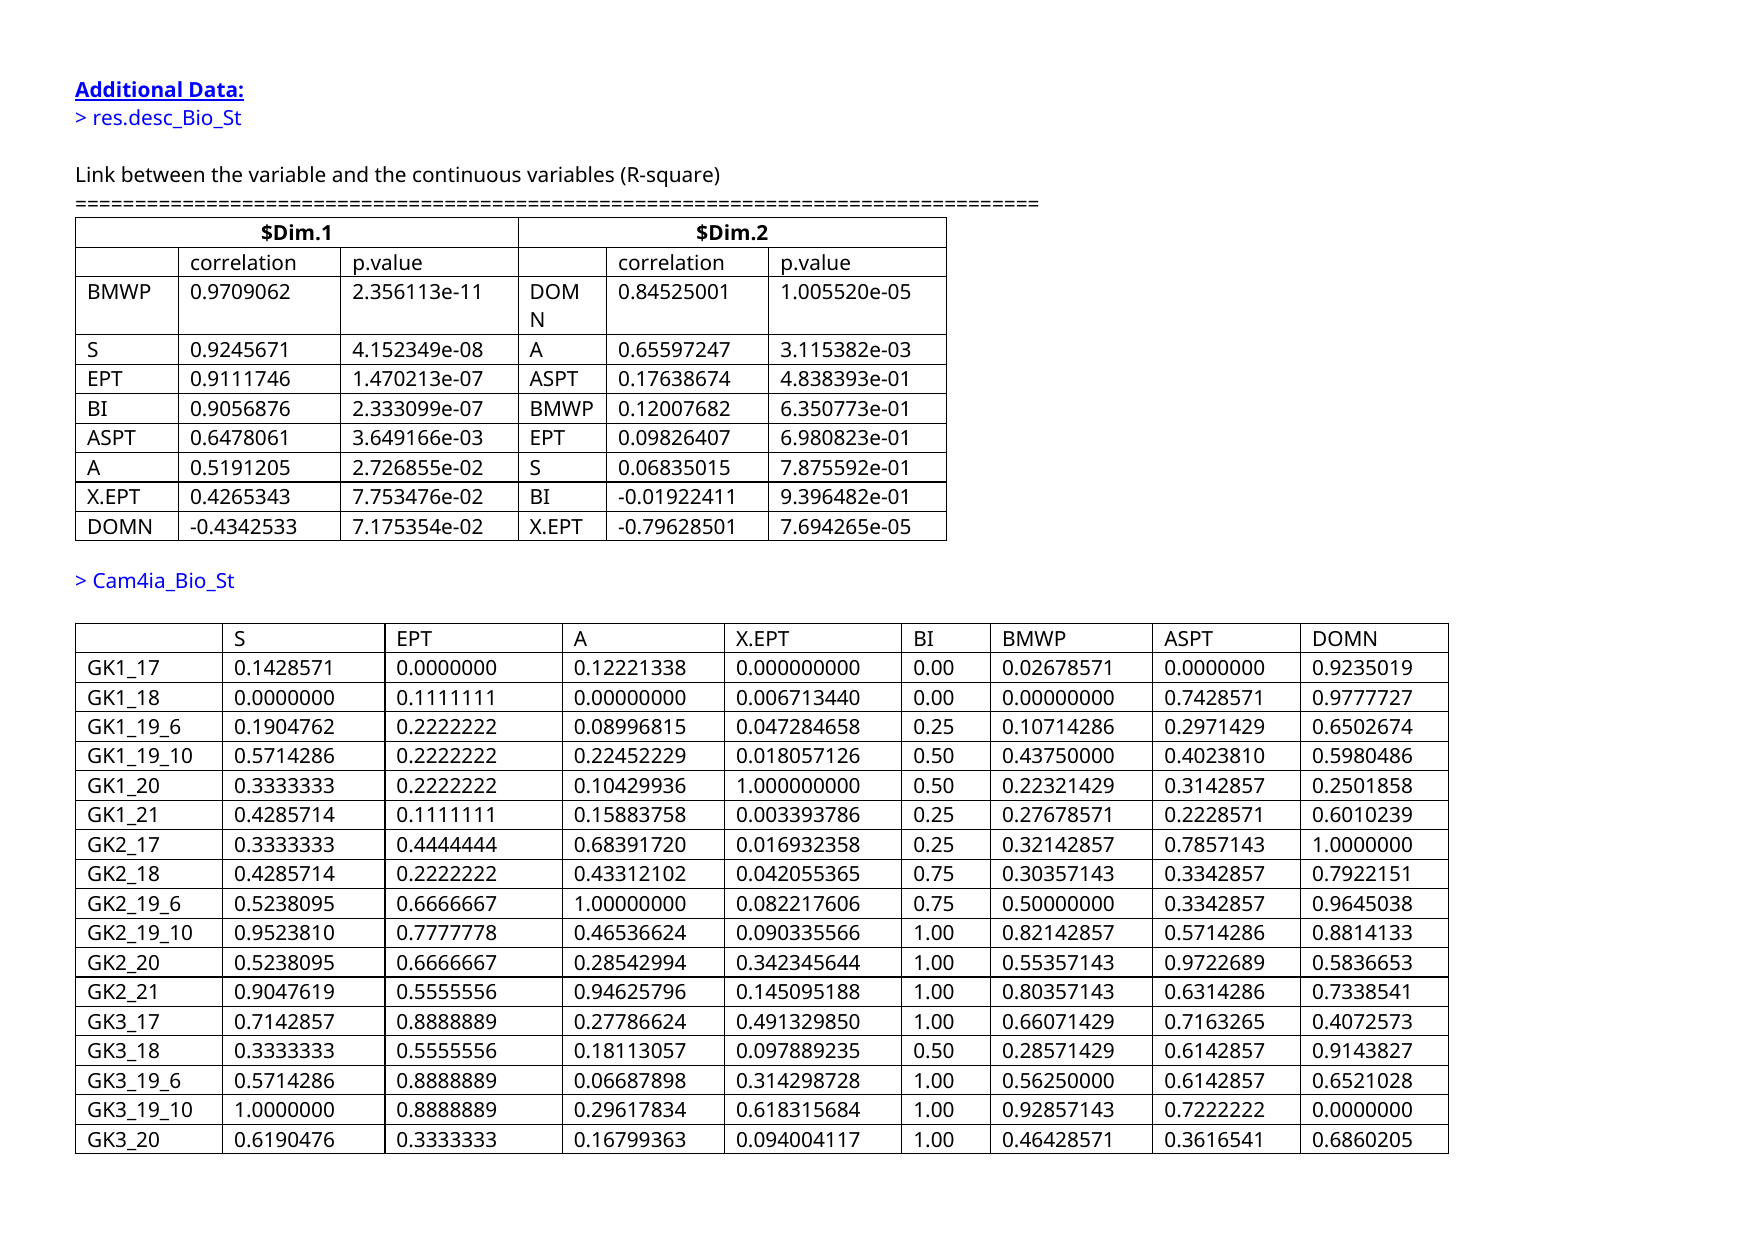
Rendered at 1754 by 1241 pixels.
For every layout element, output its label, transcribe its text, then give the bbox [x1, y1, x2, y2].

table_cell GK2_19_10 [76, 919, 222, 947]
table_cell 0.094004117 [725, 1125, 901, 1153]
table_cell 0.82142857 [991, 919, 1152, 947]
table_cell 0.30357143 [991, 860, 1152, 888]
table_cell 0.9056876 [179, 394, 340, 422]
table_cell 0.0000000 [1153, 653, 1300, 682]
table_cell 0.46536624 [563, 919, 724, 947]
table_cell 0.8888889 [386, 1095, 562, 1124]
table_cell 0.50 [902, 742, 990, 770]
table_cell 1.00 [902, 978, 990, 1006]
table_cell 0.6478061 [179, 424, 340, 452]
table_cell GK1_17 [76, 653, 222, 682]
table_cell 0.00 [902, 653, 990, 682]
table_cell 0.28571429 [991, 1036, 1152, 1065]
table_cell 0.08996815 [563, 712, 724, 741]
table_cell 0.4072573 [1301, 1007, 1448, 1035]
table_cell 0.12007682 [607, 394, 768, 422]
table_cell 7.753476e-02 [341, 483, 518, 511]
table_cell 0.65597247 [607, 335, 768, 363]
table_cell 0.25 [902, 830, 990, 858]
table_header EPT [386, 624, 562, 652]
table_cell 0.082217606 [725, 889, 901, 917]
table_cell 0.06835015 [607, 453, 768, 481]
table_cell -0.01922411 [607, 483, 768, 511]
table_cell 0.7142857 [223, 1007, 384, 1035]
table_cell DOMN [519, 277, 606, 334]
table_cell 0.018057126 [725, 742, 901, 770]
table_cell GK1_19_6 [76, 712, 222, 741]
table_cell 0.2222222 [386, 860, 562, 888]
text > Cam4ia_Bio_St [75, 566, 1679, 595]
table_cell 0.9143827 [1301, 1036, 1448, 1065]
table_cell 0.6190476 [223, 1125, 384, 1153]
table_cell 0.3342857 [1153, 889, 1300, 917]
table_cell 0.50000000 [991, 889, 1152, 917]
text > res.desc_Bio_St [75, 103, 1679, 132]
table_cell GK2_17 [76, 830, 222, 858]
table_cell 1.005520e-05 [769, 277, 946, 334]
table_cell 0.92857143 [991, 1095, 1152, 1124]
table_cell 0.10429936 [563, 771, 724, 799]
table_cell 0.9235019 [1301, 653, 1448, 682]
table_cell 0.50 [902, 1036, 990, 1065]
table_cell 0.6860205 [1301, 1125, 1448, 1153]
table_cell 0.55357143 [991, 948, 1152, 976]
table_cell 0.6502674 [1301, 712, 1448, 741]
table_cell 0.7338541 [1301, 978, 1448, 1006]
table_cell 0.145095188 [725, 978, 901, 1006]
table_cell GK2_20 [76, 948, 222, 976]
table_cell 0.43312102 [563, 860, 724, 888]
table_cell 0.1428571 [223, 653, 384, 682]
table_cell 0.80357143 [991, 978, 1152, 1006]
table_cell 1.00 [902, 919, 990, 947]
table_cell 0.75 [902, 889, 990, 917]
table_header ASPT [1153, 624, 1300, 652]
table_cell X.EPT [519, 512, 606, 540]
table_cell 0.8814133 [1301, 919, 1448, 947]
table_cell 0.9245671 [179, 335, 340, 363]
table_header DOMN [1301, 624, 1448, 652]
table_cell 1.00 [902, 1125, 990, 1153]
table_cell 0.5238095 [223, 889, 384, 917]
table_cell 0.66071429 [991, 1007, 1152, 1035]
table_cell 0.00 [902, 683, 990, 711]
table_cell 0.28542994 [563, 948, 724, 976]
text Link between the variable and the continuous variables (R-square) [75, 160, 1679, 189]
table_cell 0.84525001 [607, 277, 768, 334]
table_cell 0.3142857 [1153, 771, 1300, 799]
table_cell 0.9047619 [223, 978, 384, 1006]
table_cell 0.9722689 [1153, 948, 1300, 976]
table_cell 0.6142857 [1153, 1036, 1300, 1065]
table_cell 0.9111746 [179, 365, 340, 393]
table_cell 1.0000000 [1301, 830, 1448, 858]
table_cell 0.22452229 [563, 742, 724, 770]
table_cell 0.2222222 [386, 712, 562, 741]
table_cell 0.3333333 [223, 771, 384, 799]
table_cell 1.000000000 [725, 771, 901, 799]
table_cell DOMN [76, 512, 178, 540]
table_cell 0.8888889 [386, 1007, 562, 1035]
table_cell 0.6010239 [1301, 801, 1448, 829]
table_cell 0.46428571 [991, 1125, 1152, 1153]
table_cell 0.2228571 [1153, 801, 1300, 829]
table_cell 2.356113e-11 [341, 277, 518, 334]
table_cell GK1_18 [76, 683, 222, 711]
table_cell p.value [769, 248, 946, 276]
table_cell 7.694265e-05 [769, 512, 946, 540]
table_cell 0.1111111 [386, 801, 562, 829]
table_cell 1.00 [902, 948, 990, 976]
table_cell 0.17638674 [607, 365, 768, 393]
table_cell correlation [179, 248, 340, 276]
table_cell 0.68391720 [563, 830, 724, 858]
table_cell 0.2222222 [386, 771, 562, 799]
table_cell GK1_19_10 [76, 742, 222, 770]
table_cell 0.5238095 [223, 948, 384, 976]
table_cell 3.115382e-03 [769, 335, 946, 363]
table_cell 0.2501858 [1301, 771, 1448, 799]
table_header A [563, 624, 724, 652]
table_cell 0.342345644 [725, 948, 901, 976]
table_cell ASPT [519, 365, 606, 393]
table_cell GK2_19_6 [76, 889, 222, 917]
table_cell 0.75 [902, 860, 990, 888]
table_cell 0.4285714 [223, 860, 384, 888]
table_cell 0.0000000 [386, 653, 562, 682]
table_cell 0.00000000 [991, 683, 1152, 711]
table_cell 4.152349e-08 [341, 335, 518, 363]
text Additional Data: [75, 75, 1679, 103]
table_cell 0.8888889 [386, 1066, 562, 1094]
table_cell 0.7222222 [1153, 1095, 1300, 1124]
table_cell GK3_17 [76, 1007, 222, 1035]
table_cell [76, 248, 178, 276]
table_cell 0.4444444 [386, 830, 562, 858]
table_cell 0.16799363 [563, 1125, 724, 1153]
table_cell 0.29617834 [563, 1095, 724, 1124]
table_cell A [519, 335, 606, 363]
table_cell 0.3342857 [1153, 860, 1300, 888]
table_cell 0.10714286 [991, 712, 1152, 741]
table_cell 0.7163265 [1153, 1007, 1300, 1035]
table_cell -0.79628501 [607, 512, 768, 540]
table_cell 0.3333333 [386, 1125, 562, 1153]
table_cell 2.726855e-02 [341, 453, 518, 481]
table_cell GK3_18 [76, 1036, 222, 1065]
table_cell 0.9777727 [1301, 683, 1448, 711]
table_header BMWP [991, 624, 1152, 652]
text ================================================================================= [75, 189, 1679, 217]
table_cell 0.2971429 [1153, 712, 1300, 741]
table_cell 1.00 [902, 1066, 990, 1094]
table_cell 0.3333333 [223, 830, 384, 858]
table_cell 0.7428571 [1153, 683, 1300, 711]
table_cell GK3_20 [76, 1125, 222, 1153]
table_cell 0.43750000 [991, 742, 1152, 770]
table_cell 0.6314286 [1153, 978, 1300, 1006]
table_cell 0.314298728 [725, 1066, 901, 1094]
table_cell 0.1111111 [386, 683, 562, 711]
table_cell S [519, 453, 606, 481]
table_cell 9.396482e-01 [769, 483, 946, 511]
table_cell 0.6666667 [386, 889, 562, 917]
table_cell 0.1904762 [223, 712, 384, 741]
table_cell 0.56250000 [991, 1066, 1152, 1094]
table_cell 0.006713440 [725, 683, 901, 711]
table_cell 0.02678571 [991, 653, 1152, 682]
table_cell 0.18113057 [563, 1036, 724, 1065]
table_cell 0.12221338 [563, 653, 724, 682]
table_cell 0.06687898 [563, 1066, 724, 1094]
table_cell 6.350773e-01 [769, 394, 946, 422]
table_header [76, 624, 222, 652]
table_cell 3.649166e-03 [341, 424, 518, 452]
table_cell 0.9645038 [1301, 889, 1448, 917]
table_cell 1.00 [902, 1007, 990, 1035]
table_cell p.value [341, 248, 518, 276]
table_cell 0.5714286 [223, 742, 384, 770]
table_cell 0.32142857 [991, 830, 1152, 858]
table_cell 0.5191205 [179, 453, 340, 481]
table_cell 1.00 [902, 1095, 990, 1124]
table_cell 0.0000000 [223, 683, 384, 711]
table_cell BMWP [519, 394, 606, 422]
table_header X.EPT [725, 624, 901, 652]
table_cell GK3_19_6 [76, 1066, 222, 1094]
table_cell [519, 248, 606, 276]
table_cell GK1_20 [76, 771, 222, 799]
table_cell 0.15883758 [563, 801, 724, 829]
table_cell 0.618315684 [725, 1095, 901, 1124]
table_cell 2.333099e-07 [341, 394, 518, 422]
table_cell 6.980823e-01 [769, 424, 946, 452]
table_cell 0.9523810 [223, 919, 384, 947]
table_cell 1.0000000 [223, 1095, 384, 1124]
table_cell 0.7857143 [1153, 830, 1300, 858]
table_cell GK1_21 [76, 801, 222, 829]
table_cell 0.5555556 [386, 1036, 562, 1065]
table_cell 0.016932358 [725, 830, 901, 858]
table_cell 0.4265343 [179, 483, 340, 511]
table_cell 0.00000000 [563, 683, 724, 711]
table_cell 0.5836653 [1301, 948, 1448, 976]
table_cell 0.7922151 [1301, 860, 1448, 888]
table_cell 0.5714286 [1153, 919, 1300, 947]
table_header BI [902, 624, 990, 652]
table_header S [223, 624, 384, 652]
table_cell GK2_21 [76, 978, 222, 1006]
table_cell 0.50 [902, 771, 990, 799]
table_cell 1.470213e-07 [341, 365, 518, 393]
table_cell 0.5980486 [1301, 742, 1448, 770]
table_cell 0.097889235 [725, 1036, 901, 1065]
table_cell 0.047284658 [725, 712, 901, 741]
table_cell 0.7777778 [386, 919, 562, 947]
table_cell EPT [519, 424, 606, 452]
table_cell 1.00000000 [563, 889, 724, 917]
table_cell 4.838393e-01 [769, 365, 946, 393]
table_cell 0.4285714 [223, 801, 384, 829]
table_cell 0.09826407 [607, 424, 768, 452]
table_cell 0.090335566 [725, 919, 901, 947]
table_cell 0.0000000 [1301, 1095, 1448, 1124]
table_cell correlation [607, 248, 768, 276]
table_cell 0.000000000 [725, 653, 901, 682]
table_cell GK3_19_10 [76, 1095, 222, 1124]
table_cell 0.491329850 [725, 1007, 901, 1035]
table_cell 0.94625796 [563, 978, 724, 1006]
table_cell 0.2222222 [386, 742, 562, 770]
table_cell BMWP [76, 277, 178, 334]
table_cell 0.27786624 [563, 1007, 724, 1035]
table_cell 0.27678571 [991, 801, 1152, 829]
table_cell GK2_18 [76, 860, 222, 888]
table_cell 0.25 [902, 801, 990, 829]
table_cell 0.5714286 [223, 1066, 384, 1094]
table_cell -0.4342533 [179, 512, 340, 540]
table_cell 0.5555556 [386, 978, 562, 1006]
table_cell 0.003393786 [725, 801, 901, 829]
table_cell BI [519, 483, 606, 511]
table_cell 0.22321429 [991, 771, 1152, 799]
table_cell 0.6142857 [1153, 1066, 1300, 1094]
table_header $Dim.2 [519, 218, 946, 247]
table_cell 0.9709062 [179, 277, 340, 334]
table_cell 0.4023810 [1153, 742, 1300, 770]
table_cell 0.6666667 [386, 948, 562, 976]
table_cell 0.3333333 [223, 1036, 384, 1065]
table_cell 7.875592e-01 [769, 453, 946, 481]
table_cell 0.3616541 [1153, 1125, 1300, 1153]
table_cell 0.25 [902, 712, 990, 741]
table_cell 7.175354e-02 [341, 512, 518, 540]
table_cell 0.042055365 [725, 860, 901, 888]
table_cell 0.6521028 [1301, 1066, 1448, 1094]
